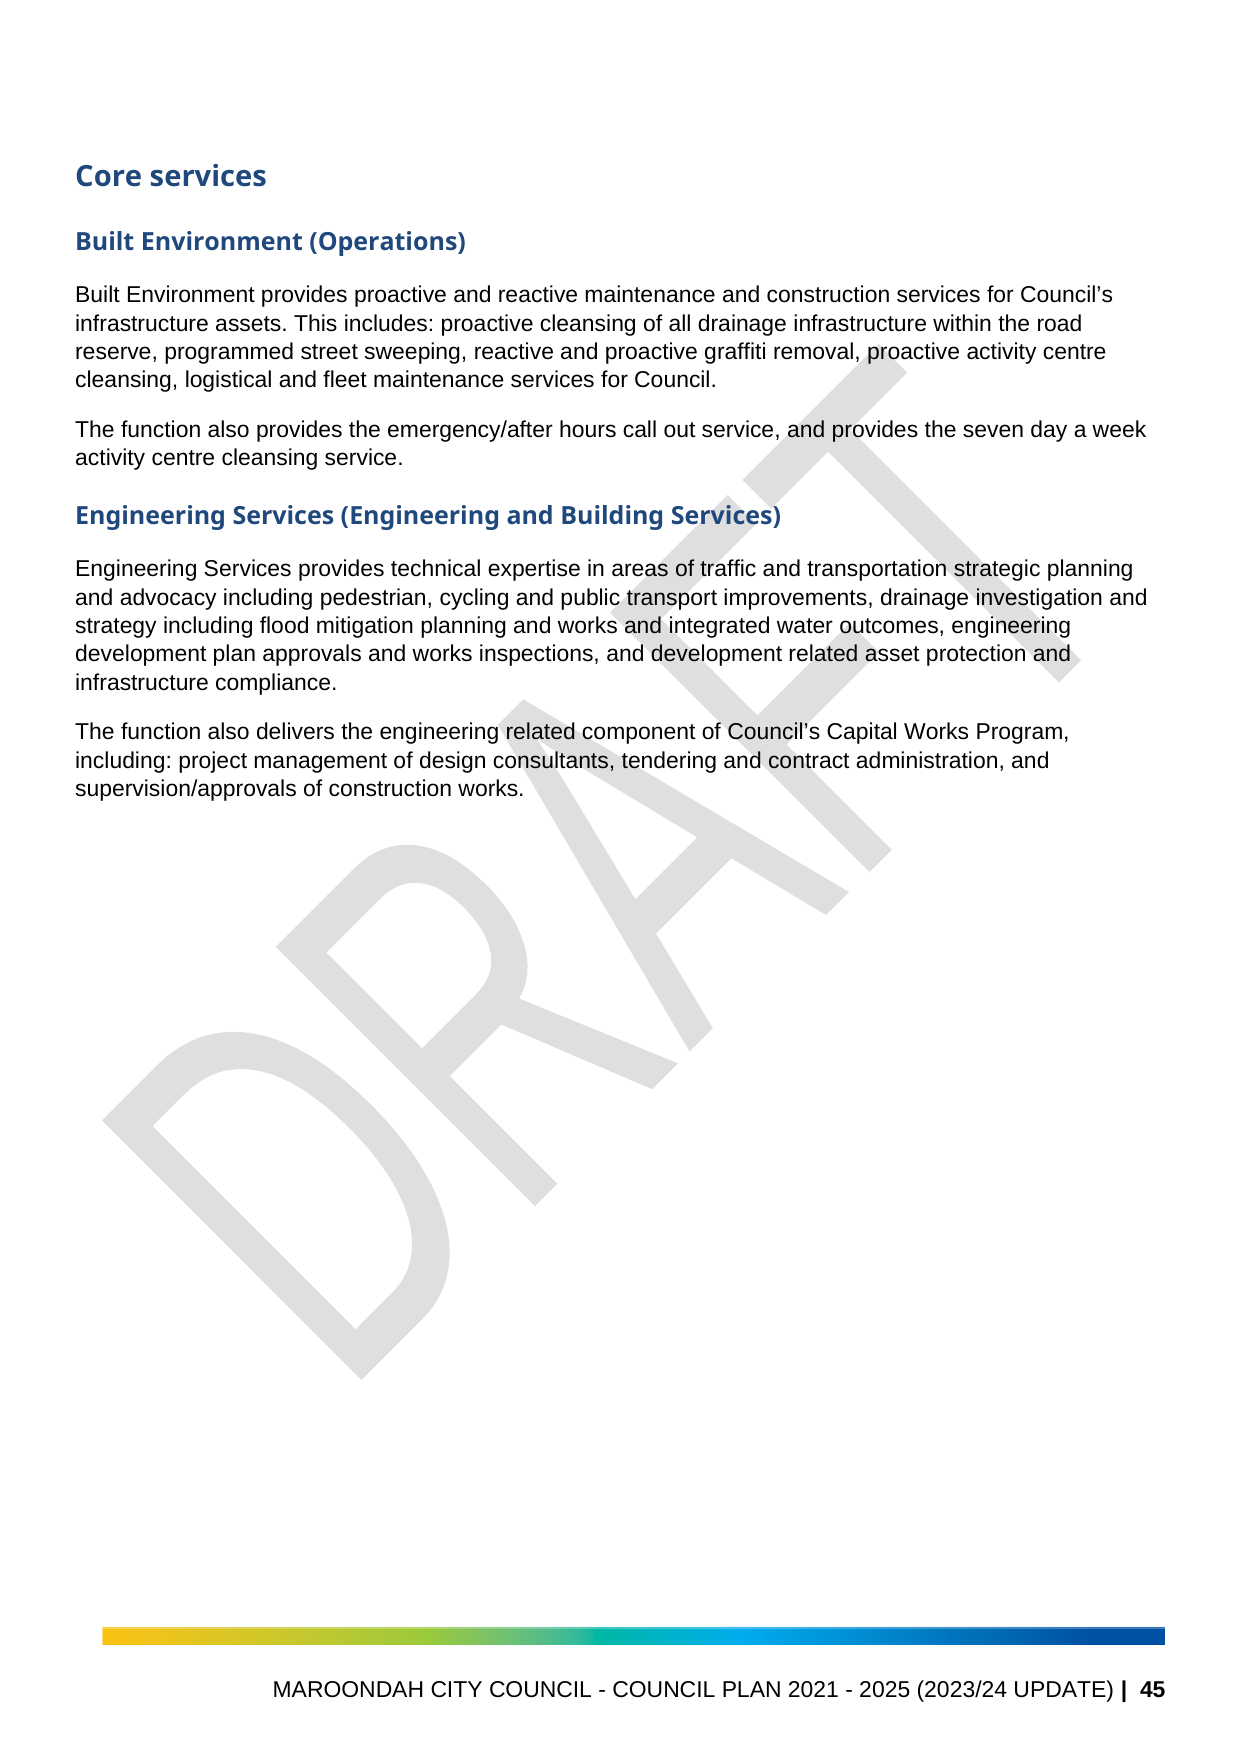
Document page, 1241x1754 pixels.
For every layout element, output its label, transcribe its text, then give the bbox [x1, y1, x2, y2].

subtitle Built Environment (Operations) [75, 223, 1165, 257]
picture [102, 1626, 1165, 1645]
text The function also provides the emergency/after hours call out service, and provides the seven day a week activity centre cleansing service. [75, 416, 1165, 470]
text Built Environment provides proactive and reactive maintenance and construction services for Council’s infrastructure assets. This includes: proactive cleansing of all drainage infrastructure within the road reserve, programmed street sweeping, reactive and proactive graffiti removal, proactive activity centre cleansing, logistical and fleet maintenance services for Council. [75, 281, 1165, 393]
text The function also delivers the engineering related component of Council’s Capital Works Program, including: project management of design consultants, tendering and contract administration, and supervision/approvals of construction works. [75, 718, 1165, 801]
text Engineering Services provides technical expertise in areas of traffic and transportation strategic planning and advocacy including pedestrian, cycling and public transport improvements, drainage investigation and strategy including flood mitigation planning and works and integrated water outcomes, engineering development plan approvals and works inspections, and development related asset protection and infrastructure compliance. [75, 555, 1165, 695]
subtitle Core services [75, 156, 1165, 195]
subtitle Engineering Services (Engineering and Building Services) [75, 497, 1165, 532]
